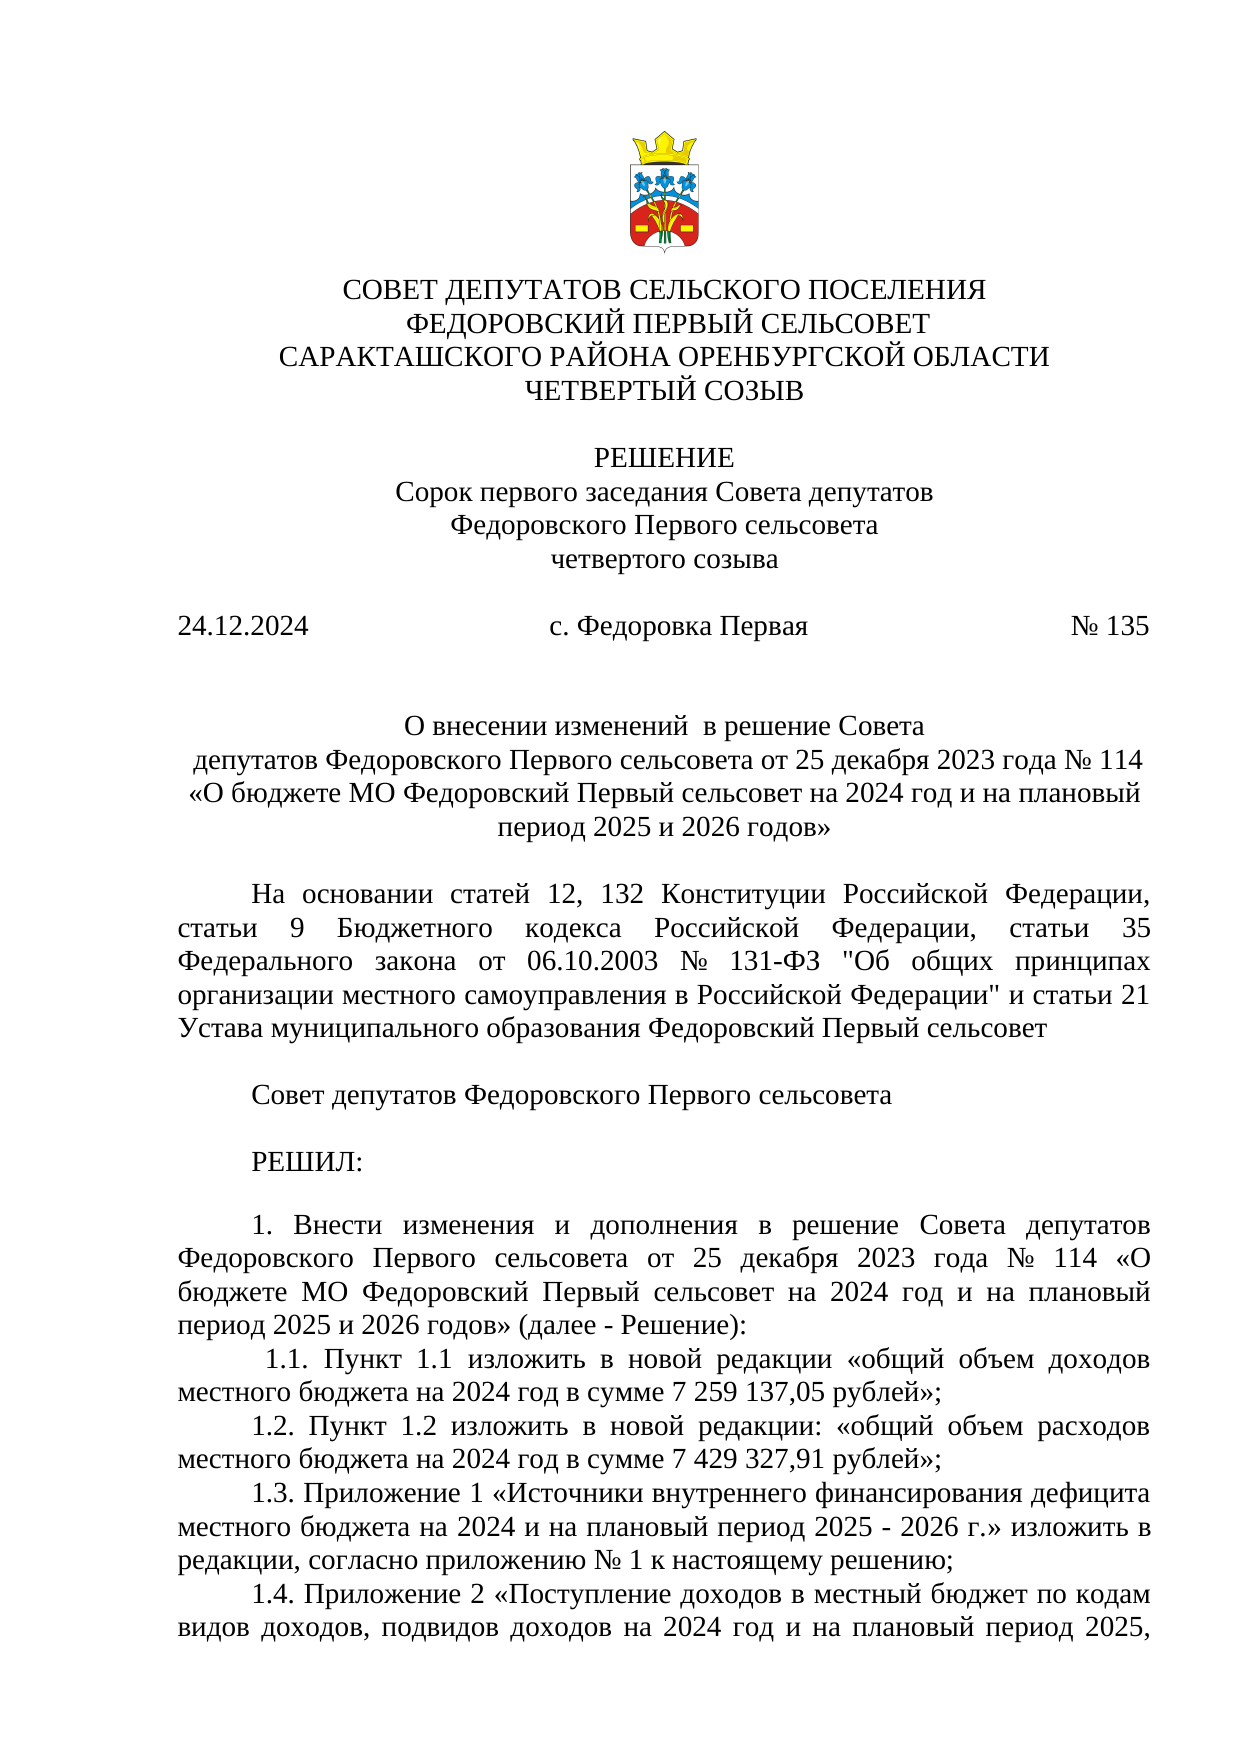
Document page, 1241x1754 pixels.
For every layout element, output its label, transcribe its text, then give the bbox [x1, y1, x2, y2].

text На основании статей 12, 132 Конституции Российской Федерации, статьи 9 Бюджетного кодекса Российской Федерации, статьи 35 Федерального закона от 06.10.2003 № 131-ФЗ "Об общих принципах организации местного самоуправления в Российской Федерации" и статьи 21 Устава муниципального образования Федоровский Первый сельсовет [177, 876, 1152, 1044]
picture [630, 196, 699, 254]
text Сорок первого заседания Совета депутатов [177, 474, 1152, 507]
text 1.2. Пункт 1.2 изложить в новой редакции: «общий объем расходов местного бюджета на 2024 год в сумме 7 429 327,91 рублей»; [177, 1408, 1152, 1475]
title депутатов Федоровского Первого сельсовета от 25 декабря 2023 года № 114 [177, 742, 1152, 776]
text Федоровского Первого сельсовета [177, 507, 1152, 541]
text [177, 1576, 1152, 1643]
text 1.3. Приложение 1 «Источники внутреннего финансирования дефицита местного бюджета на 2024 и на плановый период 2025 - 2026 г.» изложить в редакции, согласно приложению № 1 к настоящему решению; [177, 1475, 1152, 1576]
title О внесении изменений в решение Совета [177, 708, 1152, 742]
text «О бюджете МО Федоровский Первый сельсовет на 2024 год и на плановый период 2025 и 2026 годов» [177, 776, 1152, 843]
title 1.1. Пункт 1.1 изложить в новой редакции «общий объем доходов местного бюджета на 2024 год в сумме 7 259 137,05 рублей»; [177, 1341, 1152, 1408]
text ЧЕТВЕРТЫЙ созыв [177, 373, 1152, 407]
text РЕШИЛ: [177, 1144, 1152, 1178]
text 1. Внести изменения и дополнения в решение Совета депутатов Федоровского Первого сельсовета от 25 декабря 2023 года № 114 «О бюджете МО Федоровский Первый сельсовет на 2024 год и на плановый период 2025 и 2026 годов» (далее - Решение): [177, 1207, 1152, 1341]
text четвертого созыва [177, 541, 1152, 574]
text Федоровский Первый сельсовет [177, 306, 1152, 339]
text СОВЕТ ДЕПУТАТОВ СЕЛЬСКОГО ПОСЕЛЕНИЯ [177, 272, 1152, 306]
text Саракташского района оренбургской области [177, 339, 1152, 373]
text Совет депутатов Федоровского Первого сельсовета [177, 1077, 1152, 1111]
text 24.12.2024 с. Федоровка Первая № 135 [177, 608, 1152, 641]
text РЕШЕНИЕ [177, 440, 1152, 474]
picture [630, 131, 699, 201]
